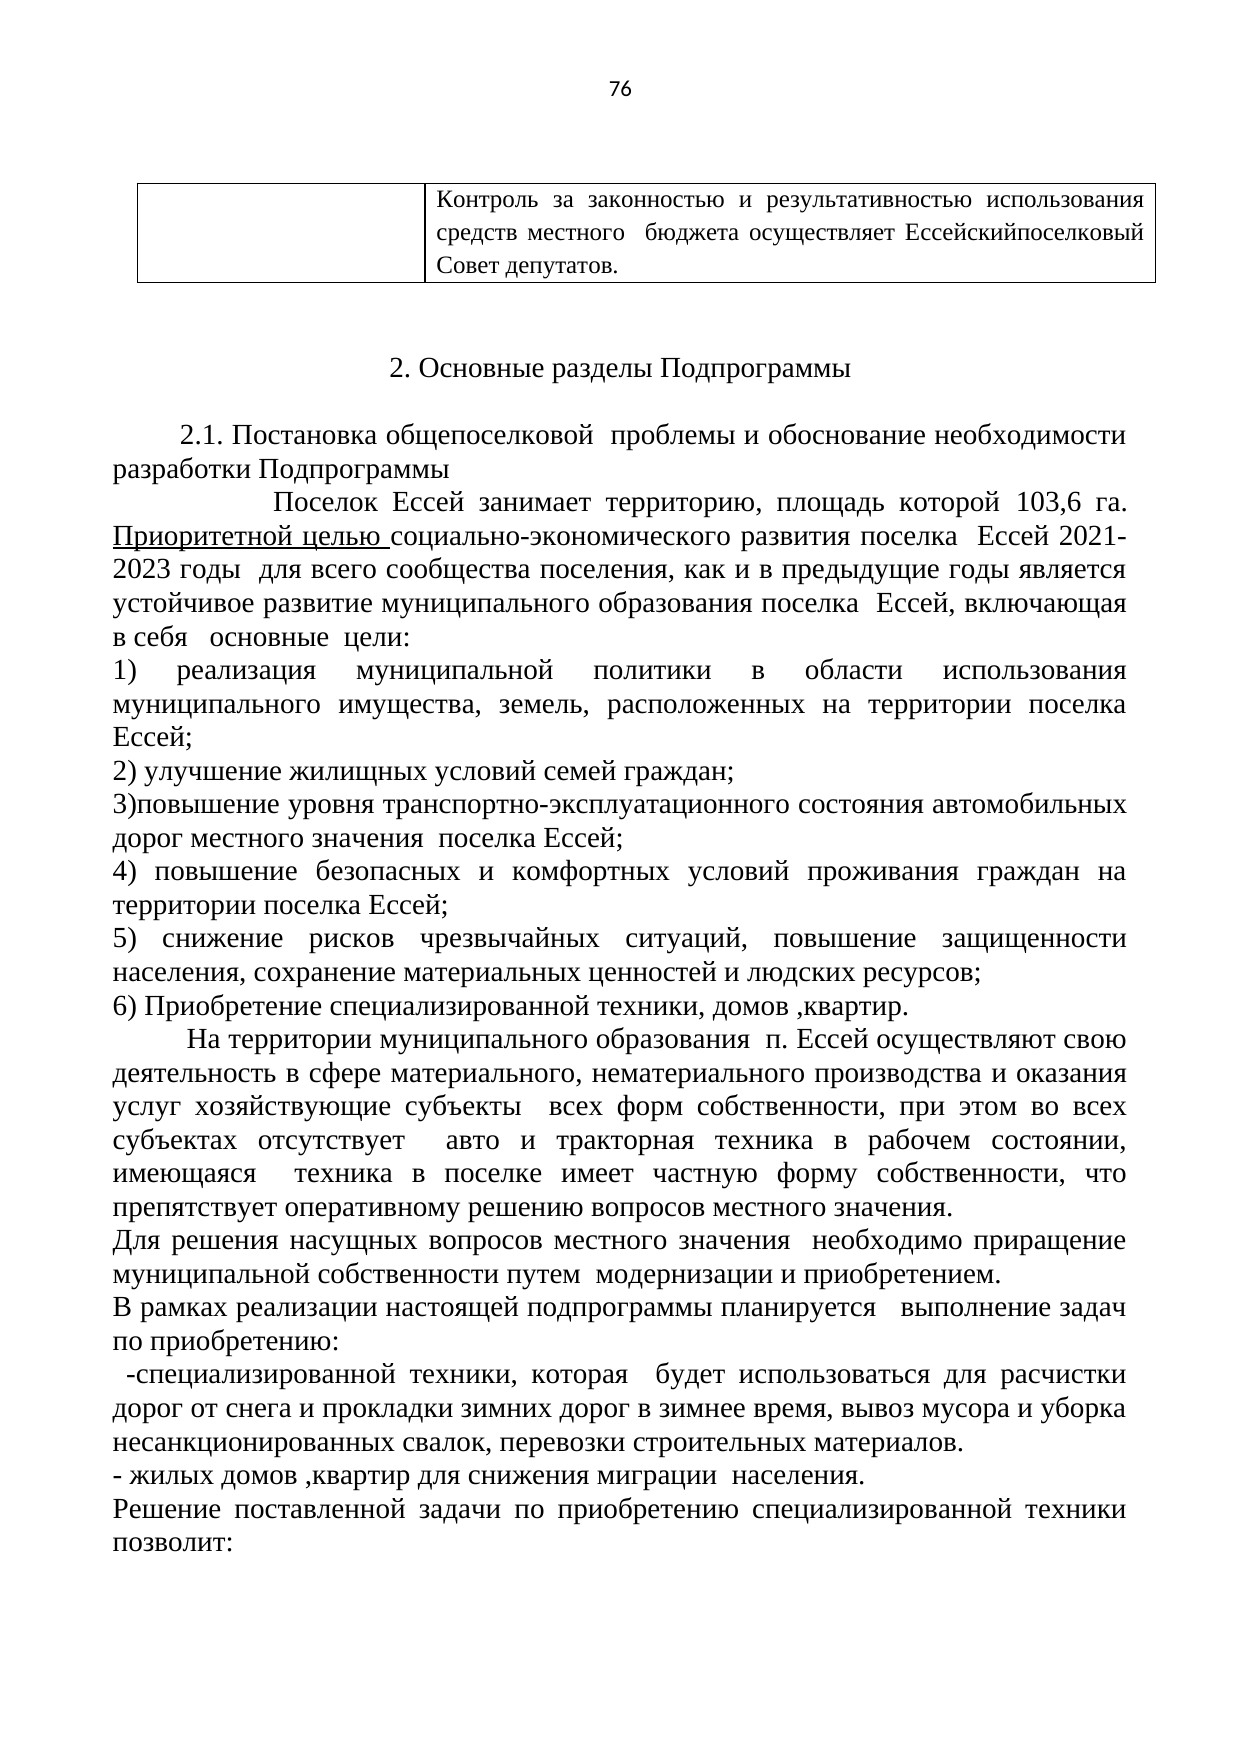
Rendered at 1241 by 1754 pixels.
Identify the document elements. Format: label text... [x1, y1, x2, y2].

text 6) Приобретение специализированной техники, домов ,квартир. [112, 988, 1128, 1021]
text -специализированной техники, которая будет использоваться для расчистки дорог от снега и прокладки зимних дорог в зимнее время, вывоз мусора и уборка несанкционированных свалок, перевозки строительных материалов. [112, 1357, 1128, 1457]
text 2.1. Постановка общепоселковой проблемы и обоснование необходимости разработки Подпрограммы [112, 417, 1128, 484]
text 5) снижение рисков чрезвычайных ситуаций, повышение защищенности населения, сохранение материальных ценностей и людских ресурсов; [112, 921, 1128, 988]
text В рамках реализации настоящей подпрограммы планируется выполнение задач по приобретению: [112, 1289, 1128, 1357]
text - жилых домов ,квартир для снижения миграции населения. [112, 1457, 1128, 1491]
text Решение поставленной задачи по приобретению специализированной техники позволит: [112, 1491, 1128, 1558]
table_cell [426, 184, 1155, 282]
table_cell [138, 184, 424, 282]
text Поселок Ессей занимает территорию, площадь которой 103,6 га. Приоритетной целью социально-экономического развития поселка Ессей 2021-2023 годы для всего сообщества поселения, как и в предыдущие годы является устойчивое развитие муниципального образования поселка Ессей, включающая в себя основные цели: [112, 484, 1128, 652]
text 3)повышение уровня транспортно-эксплуатационного состояния автомобильных дорог местного значения поселка Ессей; [112, 786, 1128, 853]
text 1) реализация муниципальной политики в области использования муниципального имущества, земель, расположенных на территории поселка Ессей; [112, 652, 1128, 753]
text 2) улучшение жилищных условий семей граждан; [112, 753, 1128, 786]
text Для решения насущных вопросов местного значения необходимо приращение муниципальной собственности путем модернизации и приобретением. [112, 1222, 1128, 1289]
text На территории муниципального образования п. Ессей осуществляют свою деятельность в сфере материального, нематериального производства и оказания услуг хозяйствующие субъекты всех форм собственности, при этом во всех субъектах отсутствует авто и тракторная техника в рабочем состоянии, имеющаяся техника в поселке имеет частную форму собственности, что препятствует оперативному решению вопросов местного значения. [112, 1021, 1128, 1222]
text 2. Основные разделы Подпрограммы [112, 350, 1128, 384]
text 4) повышение безопасных и комфортных условий проживания граждан на территории поселка Ессей; [112, 853, 1128, 921]
